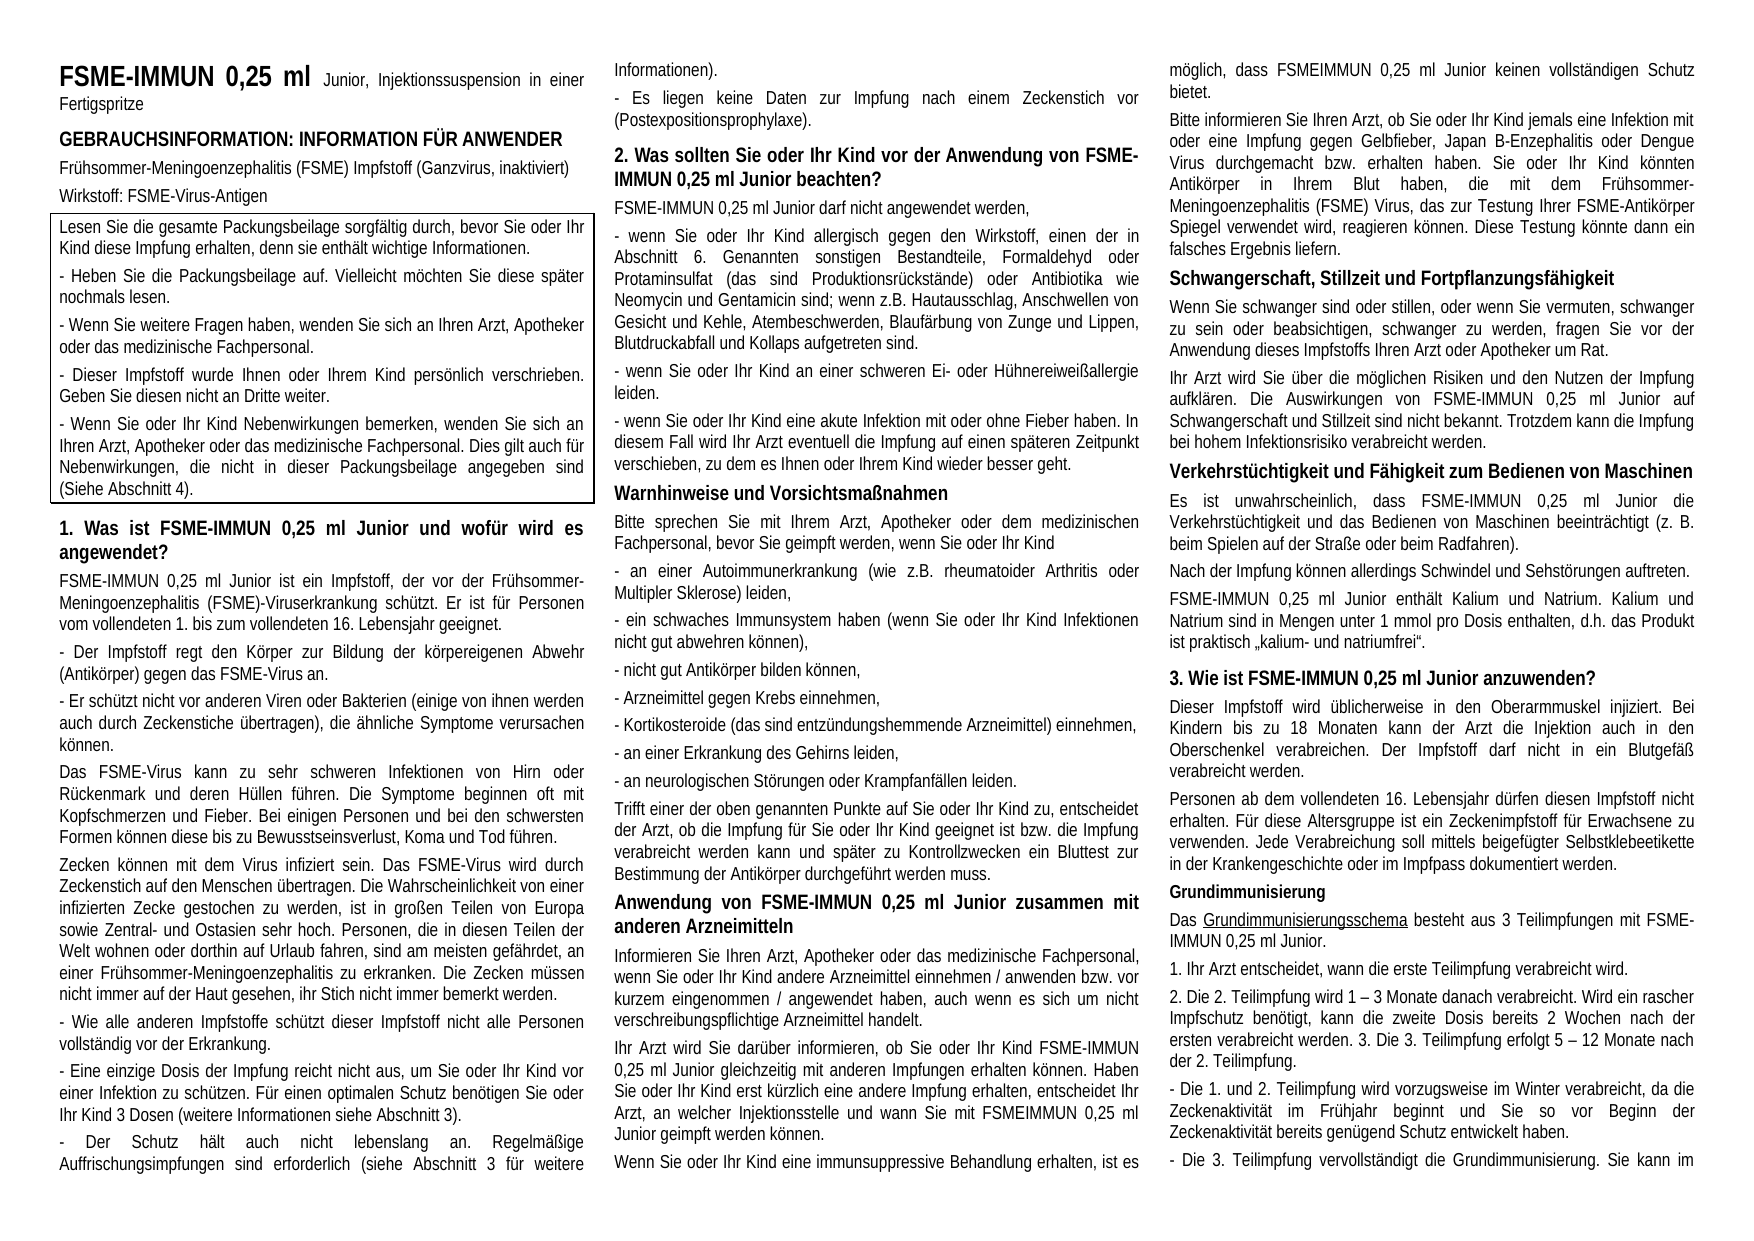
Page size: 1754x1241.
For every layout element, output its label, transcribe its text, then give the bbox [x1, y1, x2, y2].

text - Wenn Sie oder Ihr Kind Nebenwirkungen bemerken, wenden Sie sich an Ihren Arzt, Apotheker oder das medizinische Fachpersonal. Dies gilt auch für Nebenwirkungen, die nicht in dieser Packungsbeilage angegeben sind (Siehe Abschnitt 4). [51, 410, 593, 502]
text 1. Ihr Arzt entscheidet, wann die erste Teilimpfung verabreicht wird. [1169, 958, 1695, 979]
text - Arzneimittel gegen Krebs einnehmen, [614, 687, 1140, 708]
text FSME-IMMUN 0,25 ml Junior, Injektionssuspension in einer Fertigspritze [59, 59, 584, 114]
text Es ist unwahrscheinlich, dass FSME-IMMUN 0,25 ml Junior die Verkehrstüchtigkeit und das Bedienen von Maschinen beeinträchtigt (z. B. beim Spielen auf der Straße oder beim Radfahren). [1169, 489, 1695, 554]
text - an einer Erkrankung des Gehirns leiden, [614, 742, 1140, 764]
text 2. Die 2. Teilimpfung wird 1 – 3 Monate danach verabreicht. Wird ein rascher Impfschutz benötigt, kann die zweite Dosis bereits 2 Wochen nach der ersten verabreicht werden. 3. Die 3. Teilimpfung erfolgt 5 – 12 Monate nach der 2. Teilimpfung. [1169, 986, 1695, 1072]
text - Heben Sie die Packungsbeilage auf. Vielleicht möchten Sie diese später nochmals lesen. [51, 262, 593, 308]
text - Es liegen keine Daten zur Impfung nach einem Zeckenstich vor (Postexpositionsprophylaxe). [614, 87, 1140, 130]
text Personen ab dem vollendeten 16. Lebensjahr dürfen diesen Impfstoff nicht erhalten. Für diese Altersgruppe ist ein Zeckenimpfstoff für Erwachsene zu verwenden. Jede Verabreichung soll mittels beigefügter Selbstklebeetikette in der Krankengeschichte oder im Impfpass dokumentiert werden. [1169, 788, 1695, 874]
text Frühsommer-Meningoenzephalitis (FSME) Impfstoff (Ganzvirus, inaktiviert) [59, 157, 584, 178]
text - an neurologischen Störungen oder Krampfanfällen leiden. [614, 770, 1140, 792]
text - Der Schutz hält auch nicht lebenslang an. Regelmäßige Auffrischungsimpfungen sind erforderlich (siehe Abschnitt 3 für weitere Informationen). [614, 59, 1140, 81]
text - Kortikosteroide (das sind entzündungshemmende Arzneimittel) einnehmen, [614, 714, 1140, 736]
text - Der Schutz hält auch nicht lebenslang an. Regelmäßige Auffrischungsimpfungen sind erforderlich (siehe Abschnitt 3 für weitere Informationen). [59, 1131, 584, 1174]
text - Der Impfstoff regt den Körper zur Bildung der körpereigenen Abwehr (Antikörper) gegen das FSME-Virus an. [59, 641, 584, 684]
subtitle GEBRAUCHSINFORMATION: INFORMATION FÜR ANWENDER [59, 127, 584, 151]
text Bitte informieren Sie Ihren Arzt, ob Sie oder Ihr Kind jemals eine Infektion mit oder eine Impfung gegen Gelbfieber, Japan B-Enzephalitis oder Dengue Virus durchgemacht bzw. erhalten haben. Sie oder Ihr Kind könnten Antikörper in Ihrem Blut haben, die mit dem Frühsommer-Meningoenzephalitis (FSME) Virus, das zur Testung Ihrer FSME-Antikörper Spiegel verwendet wird, reagieren können. Diese Testung könnte dann ein falsches Ergebnis liefern. [1169, 108, 1695, 259]
text Zecken können mit dem Virus infiziert sein. Das FSME-Virus wird durch Zeckenstich auf den Menschen übertragen. Die Wahrscheinlichkeit von einer infizierten Zecke gestochen zu werden, ist in großen Teilen von Europa sowie Zentral- und Ostasien sehr hoch. Personen, die in diesen Teilen der Welt wohnen oder dorthin auf Urlaub fahren, sind am meisten gefährdet, an einer Frühsommer-Meningoenzephalitis zu erkranken. Die Zecken müssen nicht immer auf der Haut gesehen, ihr Stich nicht immer bemerkt werden. [59, 854, 584, 1005]
text - wenn Sie oder Ihr Kind allergisch gegen den Wirkstoff, einen der in Abschnitt 6. Genannten sonstigen Bestandteile, Formaldehyd oder Protaminsulfat (das sind Produktionsrückstände) oder Antibiotika wie Neomycin und Gentamicin sind; wenn z.B. Hautausschlag, Anschwellen von Gesicht und Kehle, Atembeschwerden, Blaufärbung von Zunge und Lippen, Blutdruckabfall und Kollaps aufgetreten sind. [614, 224, 1140, 354]
text Das Grundimmunisierungsschema besteht aus 3 Teilimpfungen mit FSME-IMMUN 0,25 ml Junior. [1169, 908, 1695, 952]
text - wenn Sie oder Ihr Kind eine akute Infektion mit oder ohne Fieber haben. In diesem Fall wird Ihr Arzt eventuell die Impfung auf einen späteren Zeitpunkt verschieben, zu dem es Ihnen oder Ihrem Kind wieder besser geht. [614, 409, 1140, 474]
text - an einer Autoimmunerkrankung (wie z.B. rheumatoider Arthritis oder Multipler Sklerose) leiden, [614, 560, 1140, 603]
text Ihr Arzt wird Sie darüber informieren, ob Sie oder Ihr Kind FSME-IMMUN 0,25 ml Junior gleichzeitig mit anderen Impfungen erhalten können. Haben Sie oder Ihr Kind erst kürzlich eine andere Impfung erhalten, entscheidet Ihr Arzt, an welcher Injektionsstelle und wann Sie mit FSMEIMMUN 0,25 ml Junior geimpft werden können. [614, 1037, 1140, 1145]
subtitle Warnhinweise und Vorsichtsmaßnahmen [614, 480, 1140, 504]
text Das FSME-Virus kann zu sehr schweren Infektionen von Hirn oder Rückenmark und deren Hüllen führen. Die Symptome beginnen oft mit Kopfschmerzen und Fieber. Bei einigen Personen und bei den schwersten Formen können diese bis zu Bewusstseinsverlust, Koma und Tod führen. [59, 761, 584, 848]
subtitle 1. Was ist FSME-IMMUN 0,25 ml Junior und wofür wird es angewendet? [59, 516, 584, 564]
text Ihr Arzt wird Sie über die möglichen Risiken und den Nutzen der Impfung aufklären. Die Auswirkungen von FSME-IMMUN 0,25 ml Junior auf Schwangerschaft und Stillzeit sind nicht bekannt. Trotzdem kann die Impfung bei hohem Infektionsrisiko verabreicht werden. [1169, 367, 1695, 453]
text Wenn Sie schwanger sind oder stillen, oder wenn Sie vermuten, schwanger zu sein oder beabsichtigen, schwanger zu werden, fragen Sie vor der Anwendung dieses Impfstoffs Ihren Arzt oder Apotheker um Rat. [1169, 296, 1695, 361]
text - Wenn Sie weitere Fragen haben, wenden Sie sich an Ihren Arzt, Apotheker oder das medizinische Fachpersonal. [51, 311, 593, 357]
text Grundimmunisierung [1169, 881, 1695, 902]
text FSME-IMMUN 0,25 ml Junior ist ein Impfstoff, der vor der Frühsommer-Meningoenzephalitis (FSME)-Viruserkrankung schützt. Er ist für Personen vom vollendeten 1. bis zum vollendeten 16. Lebensjahr geeignet. [59, 570, 584, 635]
text - ein schwaches Immunsystem haben (wenn Sie oder Ihr Kind Infektionen nicht gut abwehren können), [614, 609, 1140, 652]
text - Er schützt nicht vor anderen Viren oder Bakterien (einige von ihnen werden auch durch Zeckenstiche übertragen), die ähnliche Symptome verursachen können. [59, 690, 584, 755]
text Wenn Sie oder Ihr Kind eine immunsuppressive Behandlung erhalten, ist es möglich, dass FSMEIMMUN 0,25 ml Junior keinen vollständigen Schutz bietet. [614, 1151, 1140, 1173]
text - wenn Sie oder Ihr Kind an einer schweren Ei- oder Hühnereiweißallergie leiden. [614, 360, 1140, 403]
text - Eine einzige Dosis der Impfung reicht nicht aus, um Sie oder Ihr Kind vor einer Infektion zu schützen. Für einen optimalen Schutz benötigen Sie oder Ihr Kind 3 Dosen (weitere Informationen siehe Abschnitt 3). [59, 1060, 584, 1125]
subtitle Schwangerschaft, Stillzeit und Fortpflanzungsfähigkeit [1169, 266, 1695, 289]
text Wirkstoff: FSME-Virus-Antigen [59, 184, 584, 206]
text Bitte sprechen Sie mit Ihrem Arzt, Apotheker oder dem medizinischen Fachpersonal, bevor Sie geimpft werden, wenn Sie oder Ihr Kind [614, 511, 1140, 554]
subtitle 3. Wie ist FSME-IMMUN 0,25 ml Junior anzuwenden? [1169, 665, 1695, 689]
subtitle Verkehrstüchtigkeit und Fähigkeit zum Bedienen von Maschinen [1169, 459, 1695, 483]
subtitle 2. Was sollten Sie oder Ihr Kind vor der Anwendung von FSME-IMMUN 0,25 ml Junior beachten? [614, 142, 1140, 190]
text - Dieser Impfstoff wurde Ihnen oder Ihrem Kind persönlich verschrieben. Geben Sie diesen nicht an Dritte weiter. [51, 361, 593, 407]
text FSME-IMMUN 0,25 ml Junior enthält Kalium und Natrium. Kalium und Natrium sind in Mengen unter 1 mmol pro Dosis enthalten, d.h. das Produkt ist praktisch „kalium- und natriumfrei“. [1169, 588, 1695, 653]
text Trifft einer der oben genannten Punkte auf Sie oder Ihr Kind zu, entscheidet der Arzt, ob die Impfung für Sie oder Ihr Kind geeignet ist bzw. die Impfung verabreicht werden kann und später zu Kontrollzwecken ein Bluttest zur Bestimmung der Antikörper durchgeführt werden muss. [614, 798, 1140, 884]
text - Die 1. und 2. Teilimpfung wird vorzugsweise im Winter verabreicht, da die Zeckenaktivität im Frühjahr beginnt und Sie so vor Beginn der Zeckenaktivität bereits genügend Schutz entwickelt haben. [1169, 1078, 1695, 1143]
text Wenn Sie oder Ihr Kind eine immunsuppressive Behandlung erhalten, ist es möglich, dass FSMEIMMUN 0,25 ml Junior keinen vollständigen Schutz bietet. [1169, 59, 1695, 102]
text - nicht gut Antikörper bilden können, [614, 659, 1140, 680]
text Lesen Sie die gesamte Packungsbeilage sorgfältig durch, bevor Sie oder Ihr Kind diese Impfung erhalten, denn sie enthält wichtige Informationen. [51, 214, 593, 259]
text - Wie alle anderen Impfstoffe schützt dieser Impfstoff nicht alle Personen vollständig vor der Erkrankung. [59, 1011, 584, 1054]
text Dieser Impfstoff wird üblicherweise in den Oberarmmuskel injiziert. Bei Kindern bis zu 18 Monaten kann der Arzt die Injektion auch in den Oberschenkel verabreichen. Der Impfstoff darf nicht in ein Blutgefäß verabreicht werden. [1169, 696, 1695, 782]
subtitle Anwendung von FSME-IMMUN 0,25 ml Junior zusammen mit anderen Arzneimitteln [614, 890, 1140, 938]
text Nach der Impfung können allerdings Schwindel und Sehstörungen auftreten. [1169, 560, 1695, 582]
text FSME-IMMUN 0,25 ml Junior darf nicht angewendet werden, [614, 197, 1140, 218]
text Informieren Sie Ihren Arzt, Apotheker oder das medizinische Fachpersonal, wenn Sie oder Ihr Kind andere Arzneimittel einnehmen / anwenden bzw. vor kurzem eingenommen / angewendet haben, auch wenn es sich um nicht verschreibungspflichtige Arzneimittel handelt. [614, 944, 1140, 1031]
